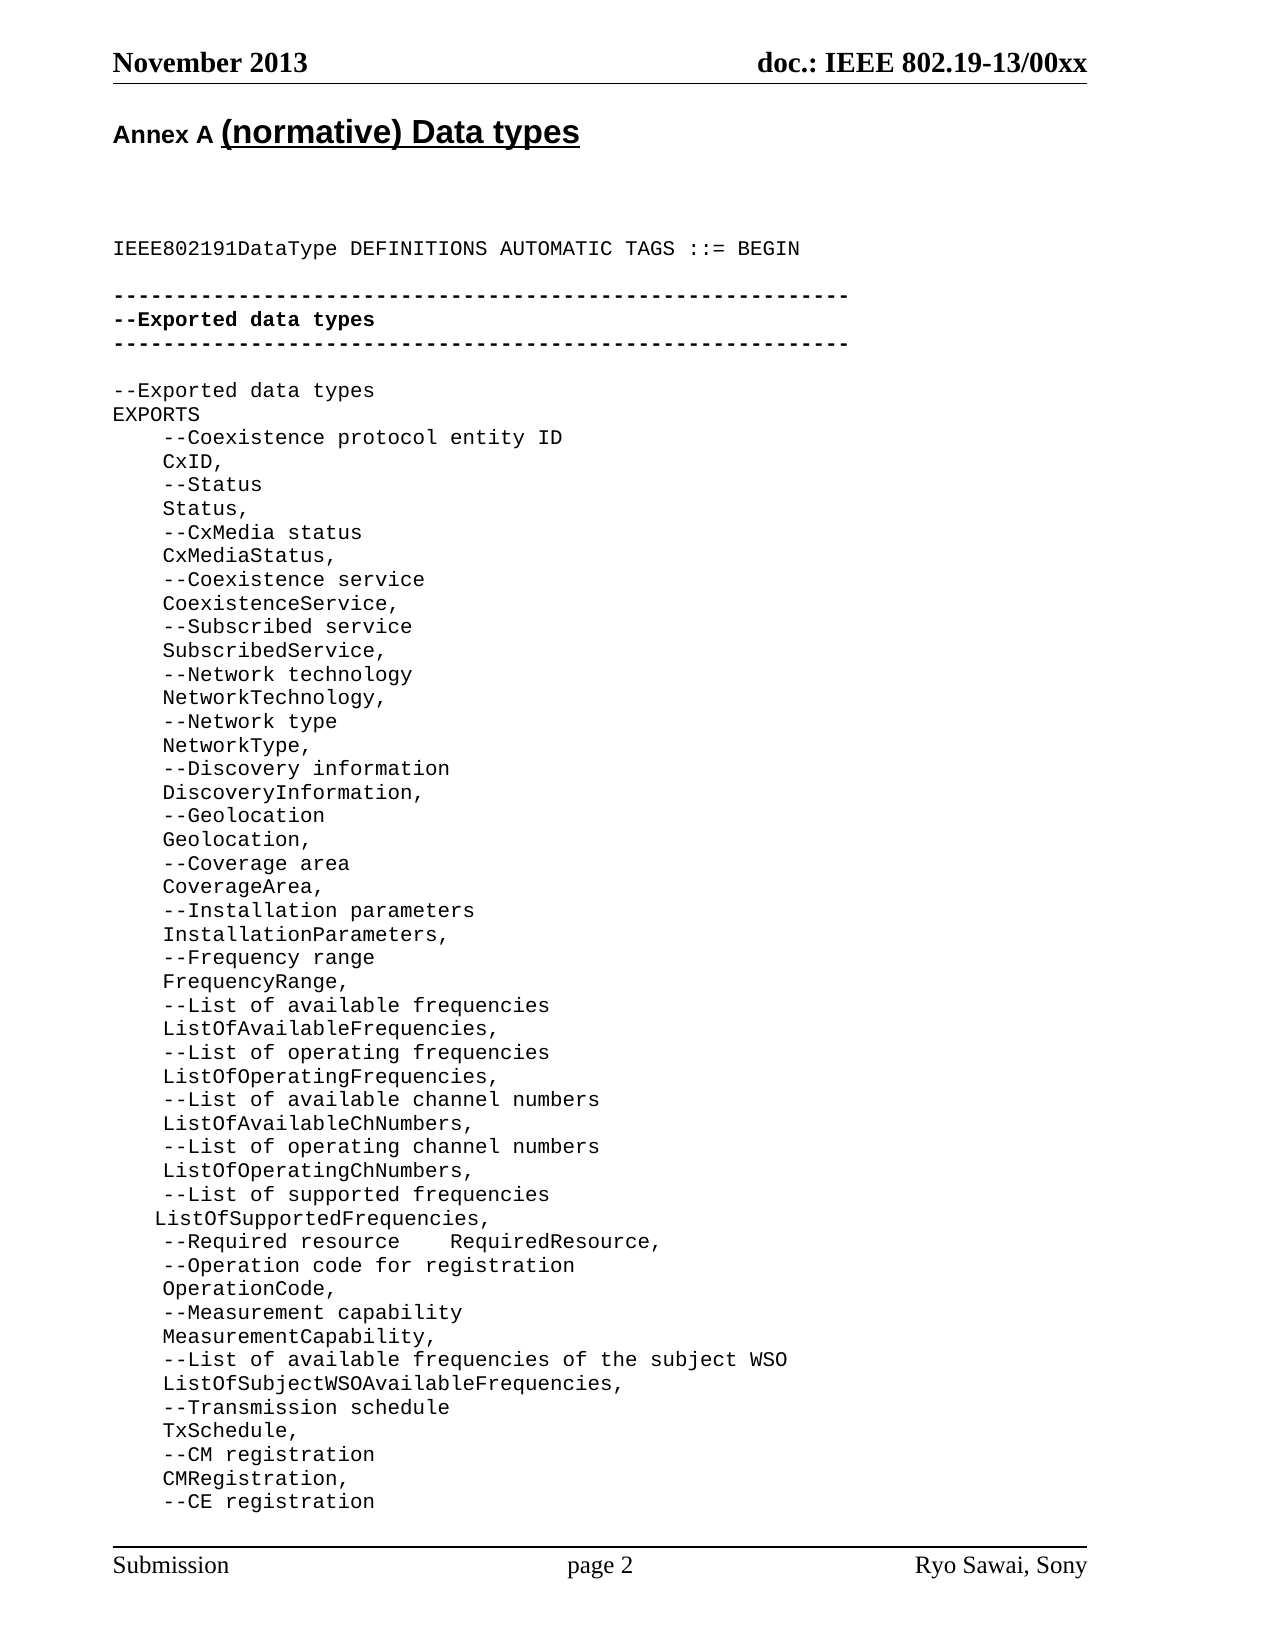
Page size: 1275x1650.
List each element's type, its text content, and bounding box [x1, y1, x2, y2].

text --Network type [112, 711, 1087, 734]
text --Coexistence protocol entity ID [112, 427, 1087, 451]
text --Exported data types [112, 380, 1087, 403]
text --Coexistence service [112, 569, 1087, 593]
text --CxMedia status [112, 522, 1087, 545]
text --List of operating channel numbers [112, 1137, 1087, 1160]
text --Discovery information [112, 758, 1087, 782]
text CxMediaStatus, [112, 545, 1087, 569]
text --Exported data types [112, 309, 1087, 333]
text CxID, [112, 451, 1087, 474]
text DiscoveryInformation, [112, 782, 1087, 806]
text EXPORTS [112, 403, 1087, 427]
text --Subscribed service [112, 616, 1087, 640]
text --Network technology [112, 664, 1087, 687]
text Geolocation, [112, 829, 1087, 853]
text --Coverage area [112, 853, 1087, 876]
text --Measurement capability [112, 1302, 1087, 1326]
subtitle (normative) Data types [112, 112, 1087, 151]
text ListOfOperatingChNumbers, [112, 1160, 1087, 1184]
text --Transmission schedule [112, 1397, 1087, 1420]
text Status, [112, 498, 1087, 522]
text ----------------------------------------------------------- [112, 285, 1087, 309]
text NetworkTechnology, [112, 687, 1087, 711]
text --Required resource RequiredResource, [112, 1231, 1087, 1255]
text --List of available frequencies of the subject WSO [112, 1349, 1087, 1373]
text --List of operating frequencies [112, 1042, 1087, 1066]
text --Geolocation [112, 806, 1087, 829]
text ListOfOperatingFrequencies, [112, 1066, 1087, 1089]
text --CE registration [112, 1491, 1087, 1515]
text FrequencyRange, [112, 971, 1087, 995]
text CoverageArea, [112, 876, 1087, 900]
text --Frequency range [112, 947, 1087, 971]
text ListOfAvailableChNumbers, [112, 1113, 1087, 1137]
text --List of available channel numbers [112, 1089, 1087, 1113]
text NetworkType, [112, 734, 1087, 758]
text --List of available frequencies [112, 995, 1087, 1018]
text ListOfAvailableFrequencies, [112, 1018, 1087, 1042]
text --CM registration [112, 1444, 1087, 1468]
text CMRegistration, [112, 1468, 1087, 1491]
text IEEE802191DataType DEFINITIONS AUTOMATIC TAGS ::= BEGIN [112, 238, 1087, 262]
text ListOfSupportedFrequencies, [112, 1207, 1087, 1231]
text SubscribedService, [112, 640, 1087, 664]
text MeasurementCapability, [112, 1326, 1087, 1349]
text OperationCode, [112, 1278, 1087, 1302]
text --Installation parameters [112, 900, 1087, 924]
text TxSchedule, [112, 1420, 1087, 1444]
text InstallationParameters, [112, 924, 1087, 947]
text CoexistenceService, [112, 593, 1087, 616]
text --Status [112, 474, 1087, 498]
text ----------------------------------------------------------- [112, 333, 1087, 356]
text --Operation code for registration [112, 1255, 1087, 1278]
text --List of supported frequencies [112, 1184, 1087, 1207]
text ListOfSubjectWSOAvailableFrequencies, [112, 1373, 1087, 1397]
